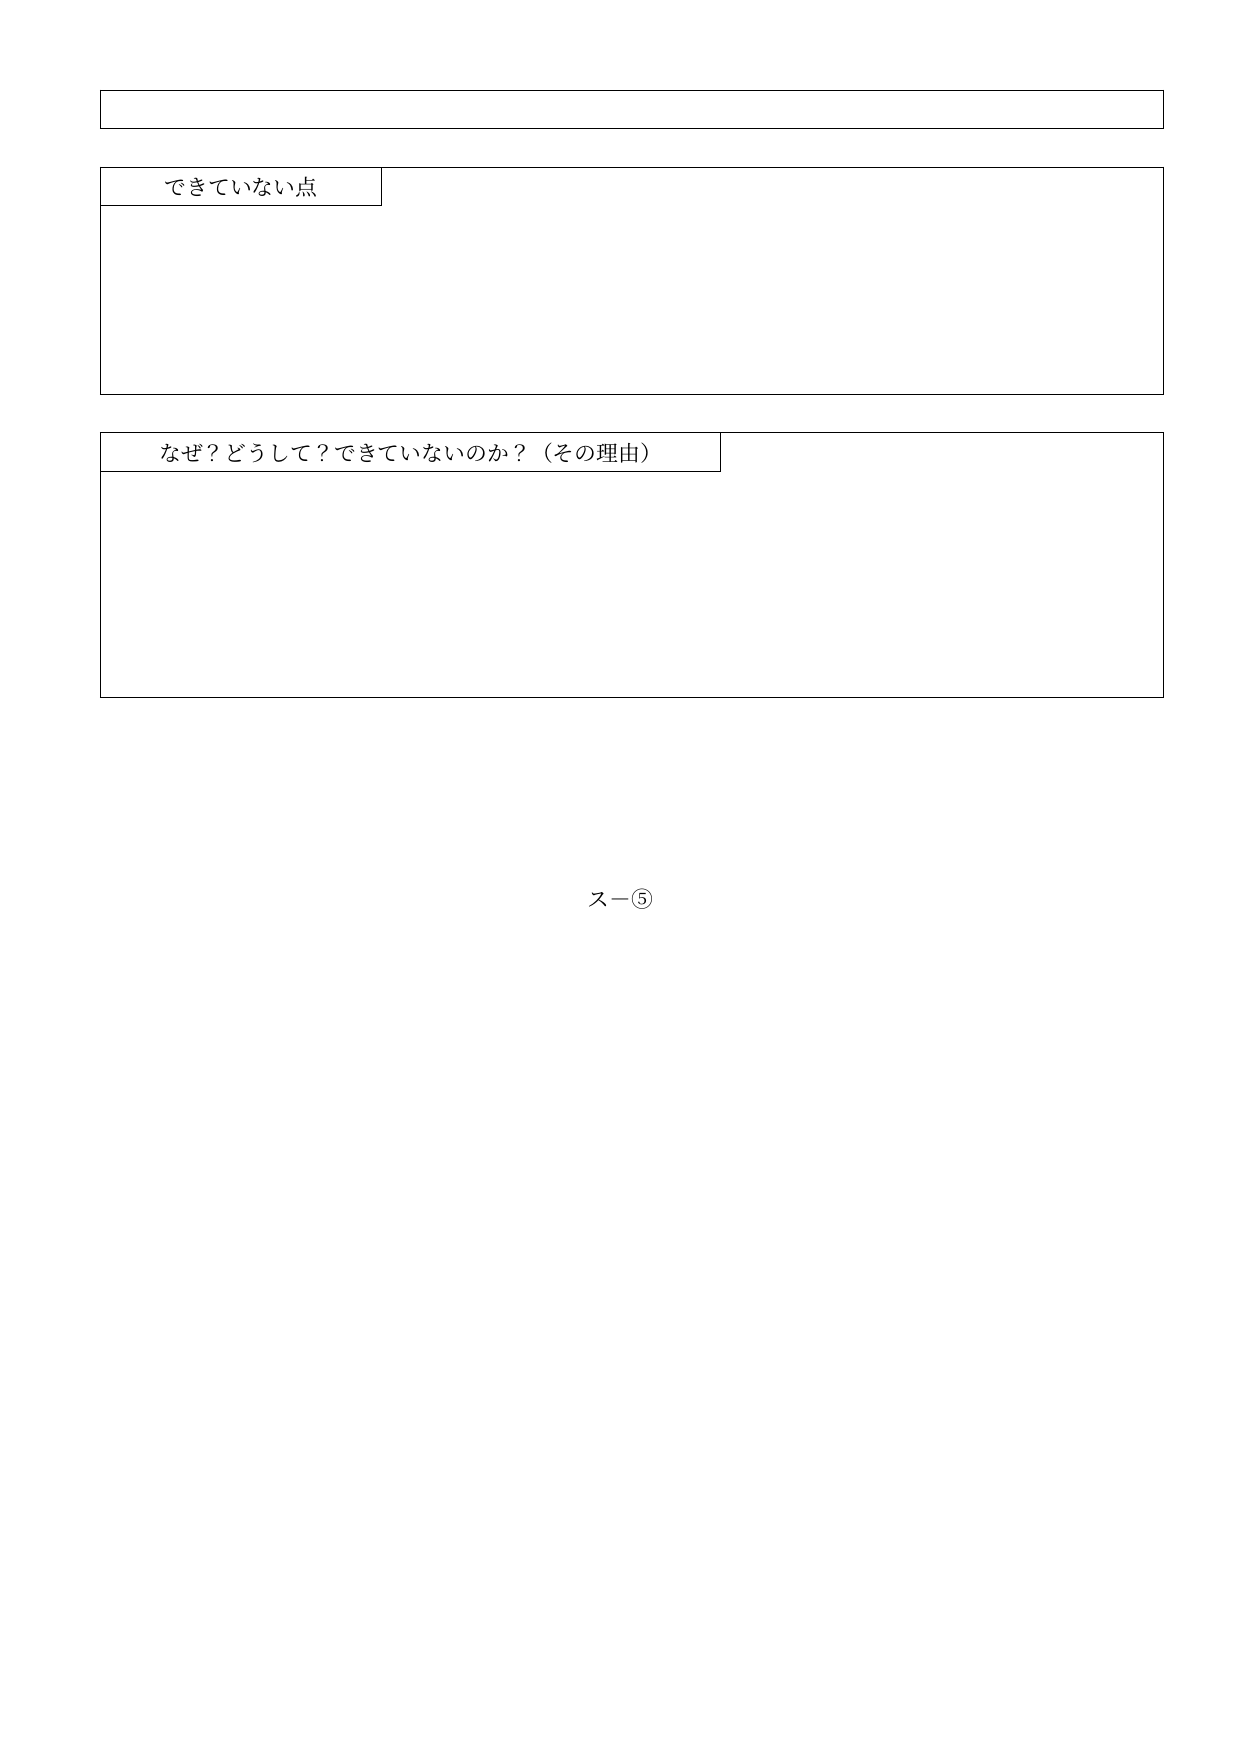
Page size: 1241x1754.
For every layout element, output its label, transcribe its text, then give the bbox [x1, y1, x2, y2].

table_cell [101, 91, 1163, 128]
table_cell [101, 471, 1163, 697]
table_header [382, 168, 1163, 205]
table_header [721, 433, 1163, 471]
table_cell [101, 205, 1163, 394]
table_header できていない点 [101, 168, 381, 205]
table_header なぜ？どうして？できていないのか？（その理由） [101, 433, 720, 471]
